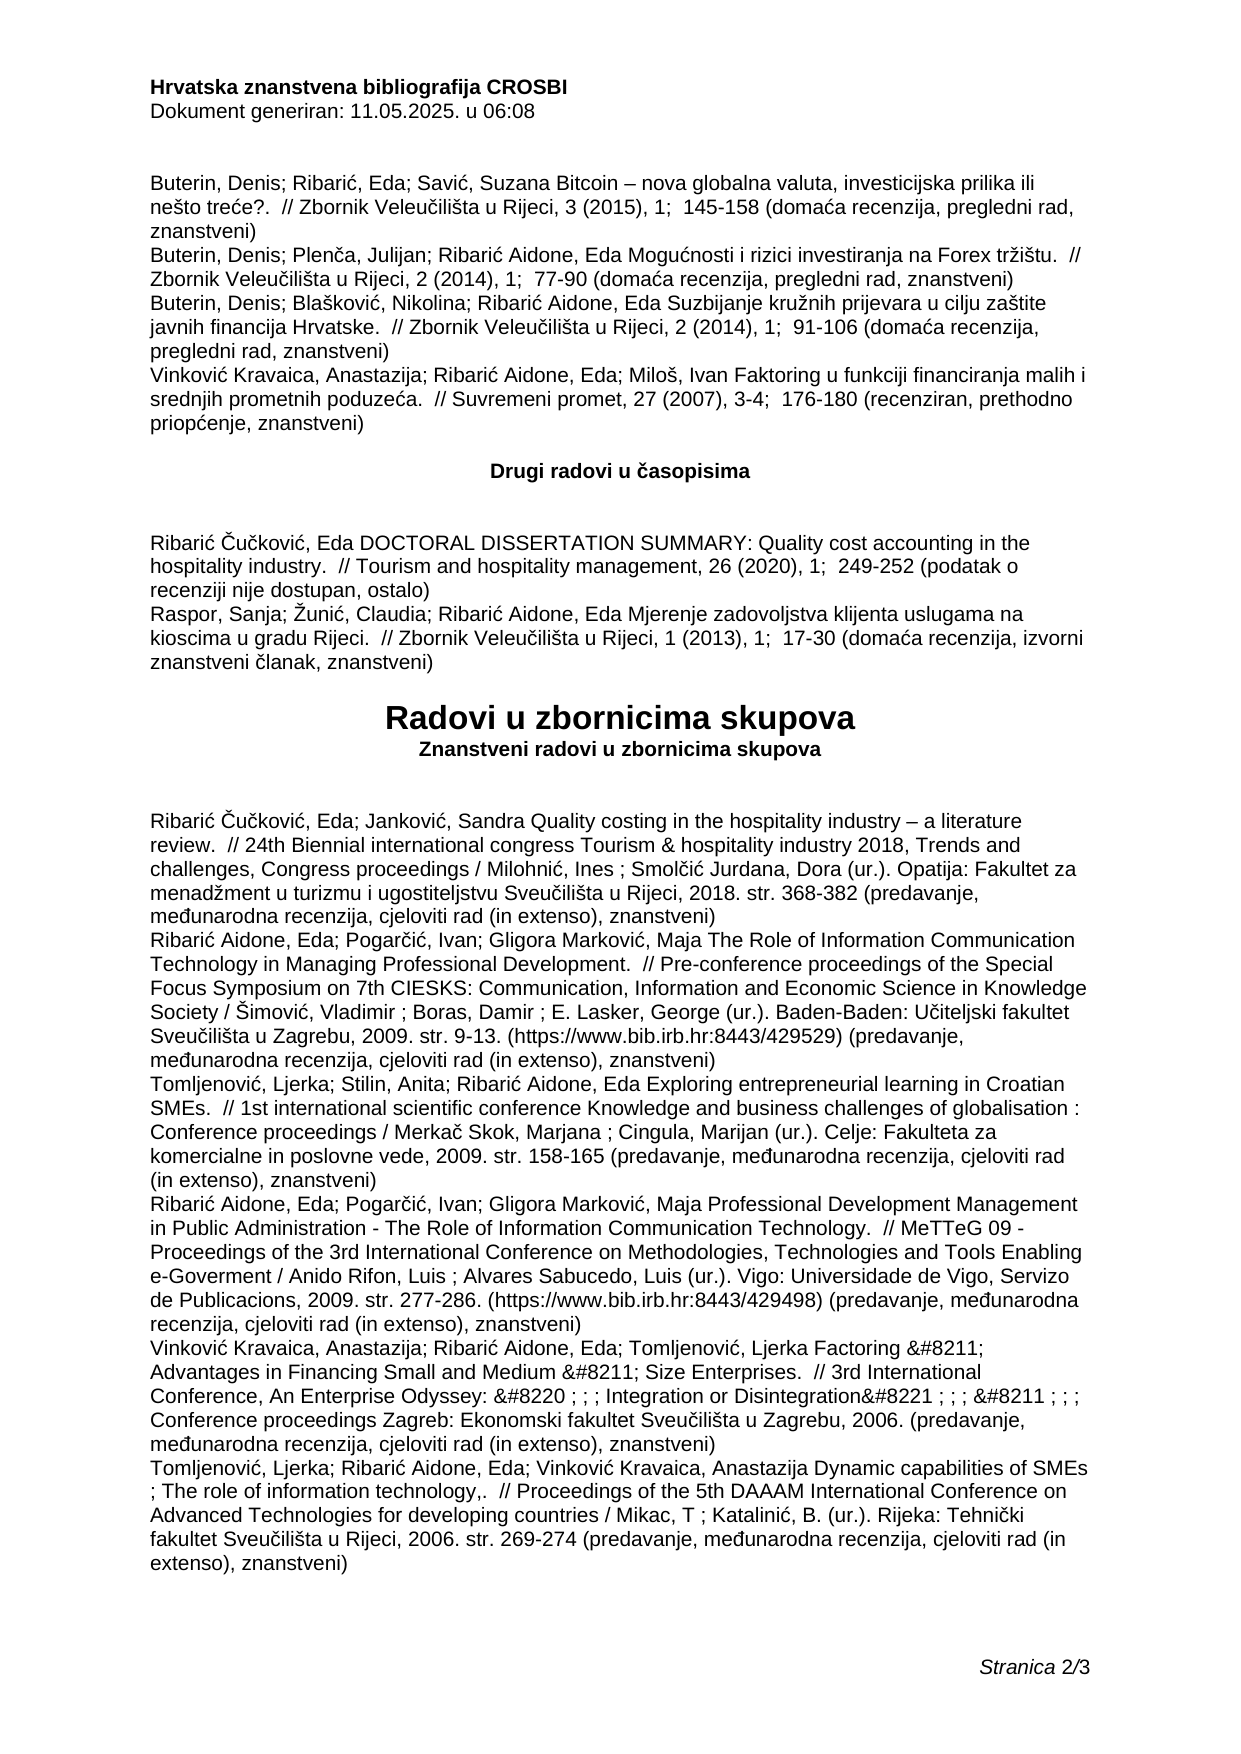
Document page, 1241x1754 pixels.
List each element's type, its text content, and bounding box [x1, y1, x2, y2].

text Vinković Kravaica, Anastazija; Ribarić Aidone, Eda; Tomljenović, Ljerka [150, 1336, 1090, 1455]
subtitle Radovi u zbornicima skupova [150, 698, 1090, 737]
text Tomljenović, Ljerka; Stilin, Anita; Ribarić Aidone, Eda [150, 1072, 1090, 1192]
text Buterin, Denis; Blašković, Nikolina; Ribarić Aidone, Eda [150, 291, 1090, 363]
text Ribarić Čučković, Eda; Janković, Sandra [150, 808, 1090, 928]
text Buterin, Denis; Ribarić, Eda; Savić, Suzana [150, 171, 1090, 243]
text Ribarić Aidone, Eda; Pogarčić, Ivan; Gligora Marković, Maja [150, 928, 1090, 1072]
text Ribarić Čučković, Eda [150, 530, 1090, 602]
subtitle Znanstveni radovi u zbornicima skupova [150, 737, 1090, 761]
text Vinković Kravaica, Anastazija; Ribarić Aidone, Eda; Miloš, Ivan [150, 363, 1090, 434]
subtitle Drugi radovi u časopisima [150, 458, 1090, 482]
text Tomljenović, Ljerka; Ribarić Aidone, Eda; Vinković Kravaica, Anastazija [150, 1455, 1090, 1575]
text Ribarić Aidone, Eda; Pogarčić, Ivan; Gligora Marković, Maja [150, 1192, 1090, 1336]
text Buterin, Denis; Plenča, Julijan; Ribarić Aidone, Eda [150, 243, 1090, 291]
text Raspor, Sanja; Žunić, Claudia; Ribarić Aidone, Eda [150, 602, 1090, 674]
